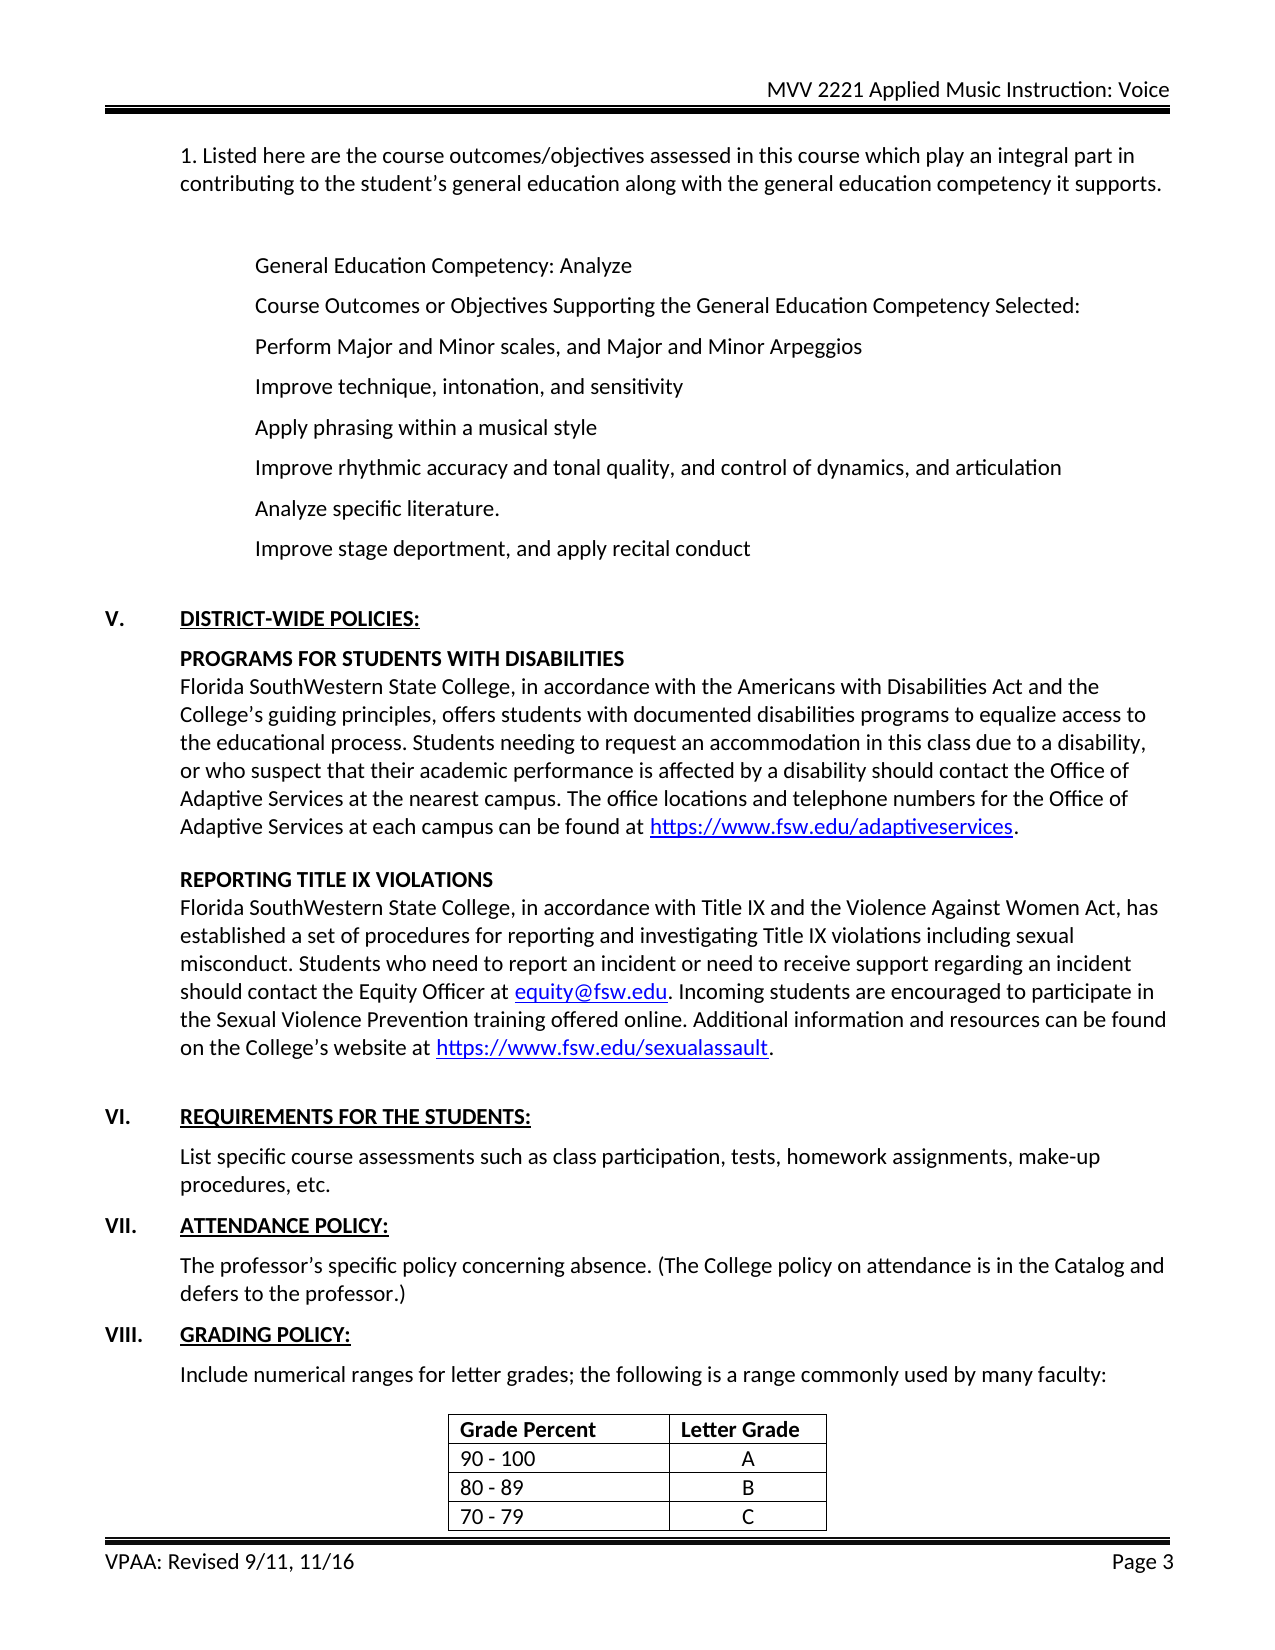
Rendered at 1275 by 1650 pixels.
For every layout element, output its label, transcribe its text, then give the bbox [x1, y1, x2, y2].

subtitle DISTRICT-WIDE POLICIES: [105, 604, 1170, 632]
text Florida SouthWestern State College, in accordance with the Americans with Disabilities Act and the College’s guiding principles, offers students with documented disabilities programs to equalize access to the educational process. Students needing to request an accommodation in this class due to a disability, or who suspect that their academic performance is affected by a disability should contact the Office of Adaptive Services at the nearest campus. The office locations and telephone numbers for the Office of Adaptive Services at each campus can be found at https://www.fsw.edu/adaptiveservices. [180, 672, 1170, 840]
text Apply phrasing within a musical style [180, 413, 1170, 441]
table_cell C [670, 1502, 826, 1530]
text List specific course assessments such as class participation, tests, homework assignments, make-up procedures, etc. [180, 1142, 1170, 1198]
subtitle REQUIREMENTS FOR THE STUDENTS: [105, 1102, 1170, 1130]
text Course Outcomes or Objectives Supporting the General Education Competency Selected: [180, 291, 1170, 319]
text Analyze specific literature. [180, 494, 1170, 522]
text Improve rhythmic accuracy and tonal quality, and control of dynamics, and articulation [180, 453, 1170, 481]
subtitle ATTENDANCE POLICY: [105, 1211, 1170, 1239]
text Improve technique, intonation, and sensitivity [180, 372, 1170, 400]
table_cell B [670, 1473, 826, 1501]
text General Education Competency: Analyze [180, 251, 1170, 279]
text Perform Major and Minor scales, and Major and Minor Arpeggios [180, 332, 1170, 360]
table_header Grade Percent [449, 1415, 669, 1443]
text Florida SouthWestern State College, in accordance with Title IX and the Violence Against Women Act, has established a set of procedures for reporting and investigating Title IX violations including sexual misconduct. Students who need to report an incident or need to receive support regarding an incident should contact the Equity Officer at equity@fsw.edu. Incoming students are encouraged to participate in the Sexual Violence Prevention training offered online. Additional information and resources can be found on the College’s website at https://www.fsw.edu/sexualassault. [180, 893, 1170, 1061]
subtitle PROGRAMS FOR STUDENTS WITH DISABILITIES [105, 644, 1170, 672]
table_cell 80 - 89 [449, 1473, 669, 1501]
subtitle REPORTING TITLE IX VIOLATIONS [105, 865, 1170, 893]
text The professor’s specific policy concerning absence. (The College policy on attendance is in the Catalog and defers to the professor.) [180, 1252, 1170, 1308]
table_cell 70 - 79 [449, 1502, 669, 1530]
subtitle GRADING POLICY: [105, 1320, 1170, 1348]
text 1. Listed here are the course outcomes/objectives assessed in this course which play an integral part in contributing to the student’s general education along with the general education competency it supports. [180, 141, 1170, 197]
text Include numerical ranges for letter grades; the following is a range commonly used by many faculty: [180, 1361, 1170, 1389]
table_header Letter Grade [670, 1415, 826, 1443]
text Improve stage deportment, and apply recital conduct [180, 534, 1170, 591]
table_cell 90 - 100 [449, 1444, 669, 1472]
table_cell A [670, 1444, 826, 1472]
